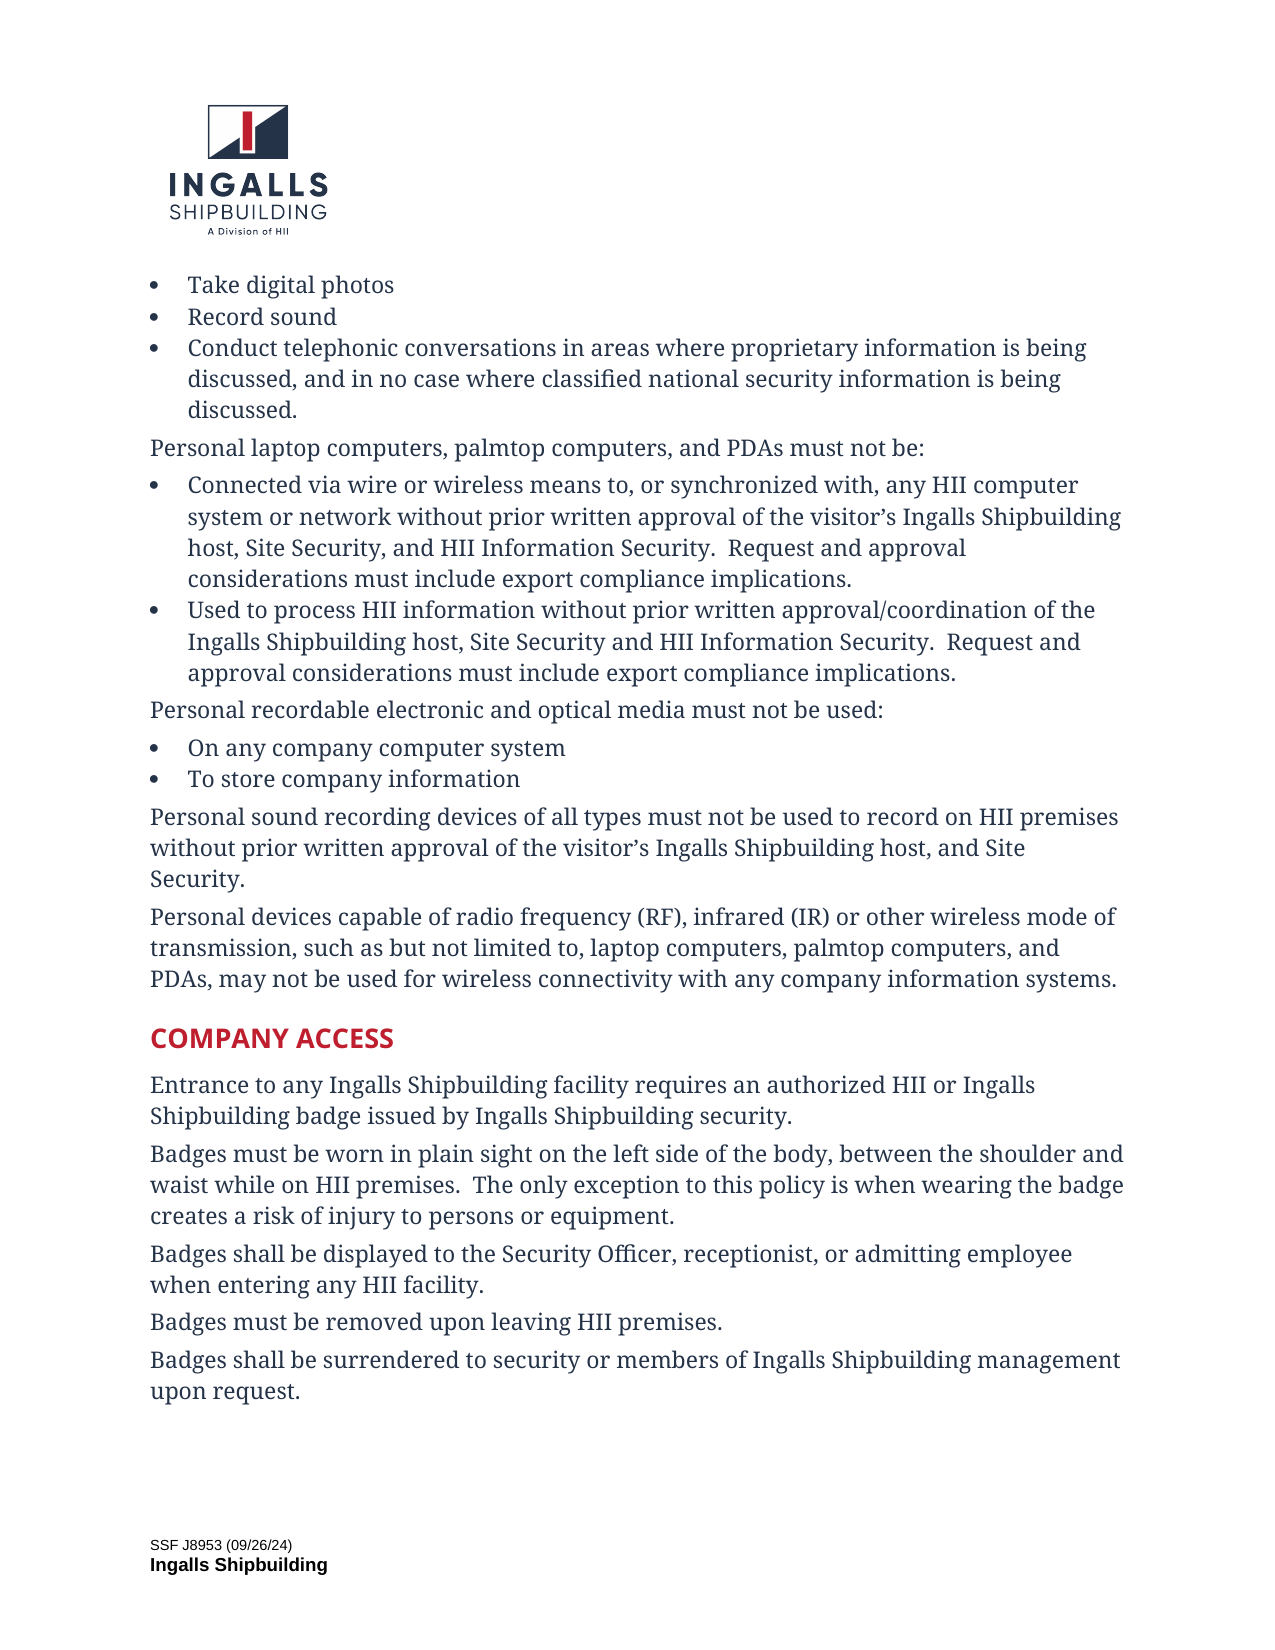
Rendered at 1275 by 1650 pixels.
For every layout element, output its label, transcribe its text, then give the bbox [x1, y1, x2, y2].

text Entrance to any Ingalls Shipbuilding facility requires an authorized HII or Ingalls Shipbuilding badge issued by Ingalls Shipbuilding security. [150, 1069, 1125, 1131]
list Connected via wire or wireless means to, or synchronized with, any HII computer system or network without prior written approval of the visitor’s Ingalls Shipbuilding host, Site Security, and HII Information Security. Request and approval considerations must include export compliance implications. [150, 469, 1125, 594]
subtitle Company Access [150, 1019, 1125, 1056]
text Badges must be worn in plain sight on the left side of the body, between the shoulder and waist while on HII premises. The only exception to this policy is when wearing the badge creates a risk of injury to persons or equipment. [150, 1138, 1125, 1231]
text Personal devices capable of radio frequency (RF), infrared (IR) or other wireless mode of transmission, such as but not limited to, laptop computers, palmtop computers, and PDAs, may not be used for wireless connectivity with any company information systems. [150, 901, 1125, 994]
picture [150, 75, 345, 270]
text Badges must be removed upon leaving HII premises. [150, 1306, 1125, 1338]
list Take digital photos [150, 269, 1125, 301]
list Record sound [150, 301, 1125, 332]
list Conduct telephonic conversations in areas where proprietary information is being discussed, and in no case where classified national security information is being discussed. [150, 332, 1125, 426]
text Personal laptop computers, palmtop computers, and PDAs must not be: [150, 432, 1125, 463]
text Personal recordable electronic and optical media must not be used: [150, 694, 1125, 726]
text Badges shall be displayed to the Security Officer, receptionist, or admitting employee when entering any HII facility. [150, 1238, 1125, 1300]
text Personal sound recording devices of all types must not be used to record on HII premises without prior written approval of the visitor’s Ingalls Shipbuilding host, and Site Security. [150, 801, 1125, 894]
text Badges shall be surrendered to security or members of Ingalls Shipbuilding management upon request. [150, 1344, 1125, 1406]
list On any company computer system [150, 732, 1125, 763]
list To store company information [150, 763, 1125, 794]
list Used to process HII information without prior written approval/coordination of the Ingalls Shipbuilding host, Site Security and HII Information Security. Request and approval considerations must include export compliance implications. [150, 594, 1125, 688]
